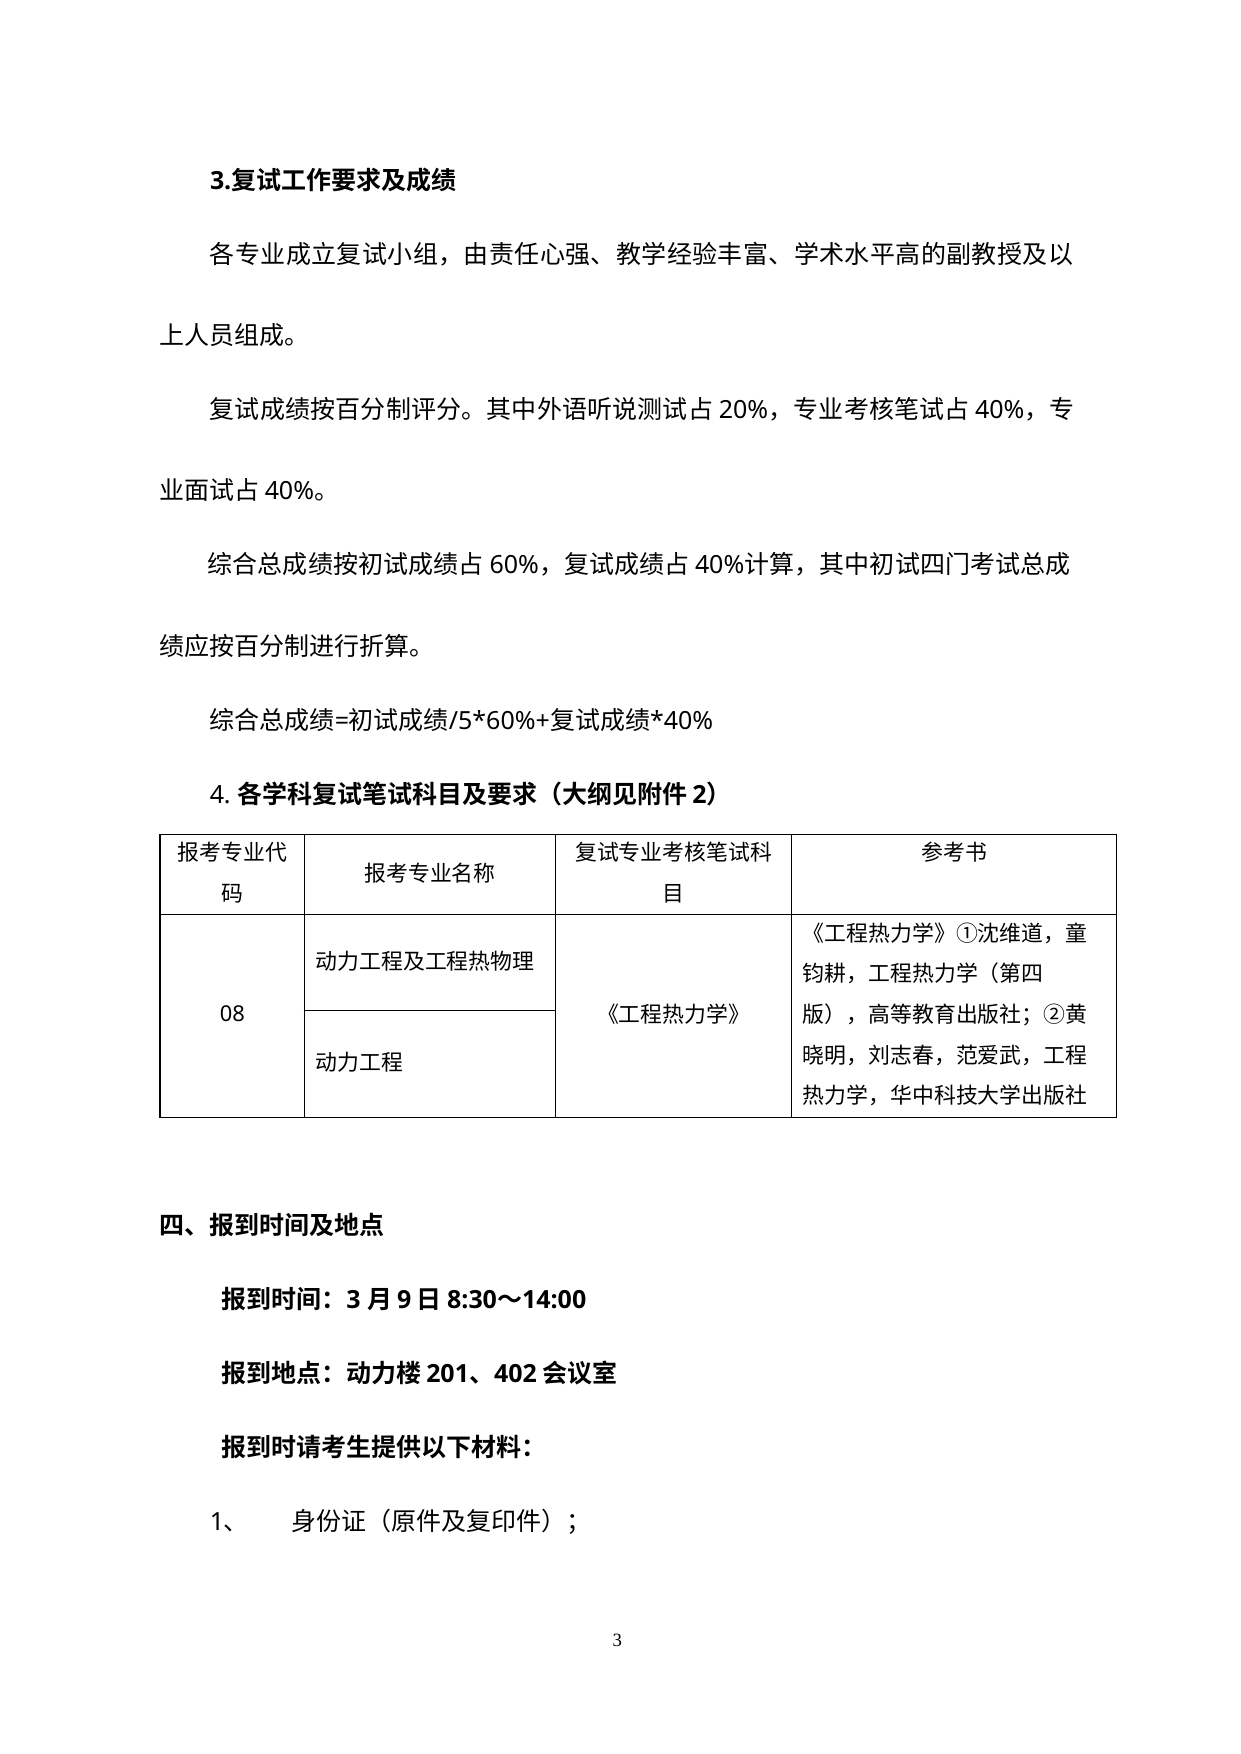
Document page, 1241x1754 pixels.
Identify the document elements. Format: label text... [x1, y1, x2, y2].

text 报到时请考生提供以下材料： [159, 1413, 1075, 1478]
table_header 复试专业考核笔试科目 [556, 835, 791, 914]
table_cell 《工程热力学》①沈维道，童钧耕，工程热力学（第四版），高等教育出版社；②黄晓明，刘志春，范爱武，工程热力学，华中科技大学出版社 [792, 915, 1116, 1117]
table_header 参考书 [792, 835, 1116, 914]
text 4. 各学科复试笔试科目及要求（大纲见附件2） [159, 760, 1075, 825]
table_cell 08 [161, 915, 304, 1117]
table_header 报考专业名称 [305, 835, 555, 914]
table_cell 《工程热力学》 [556, 915, 791, 1117]
table_cell 动力工程 [305, 1011, 555, 1117]
table_header 报考专业代码 [161, 835, 304, 914]
text 各专业成立复试小组，由责任心强、教学经验丰富、学术水教授及以上人员组成。 [159, 220, 1075, 366]
text 综合总成绩按初试成绩占60%，复试成绩占40%计算，其中初试四门考试总成绩应按百分制进行折算。 [159, 530, 1071, 677]
text 3.复试工作要求及成绩 [159, 146, 1075, 211]
table_cell 动力工程及工程热物理 [305, 915, 555, 1010]
text 报到时间：3 月9日 8:30～14:00 [159, 1265, 1075, 1330]
text 综合总成绩=初试成绩/5*60%+复试成绩*40% [159, 686, 1075, 751]
text 复试成绩按百分制评分。其中外语听说测试占20%，专业考核笔试占40%，专业面试占40%。 [159, 375, 1075, 521]
text 四、报到时间及地点 [159, 1191, 1075, 1256]
text 报到地点：动力楼201、402会议室 [159, 1339, 1075, 1404]
list 身份证（原件及复印件）； [209, 1487, 1075, 1552]
